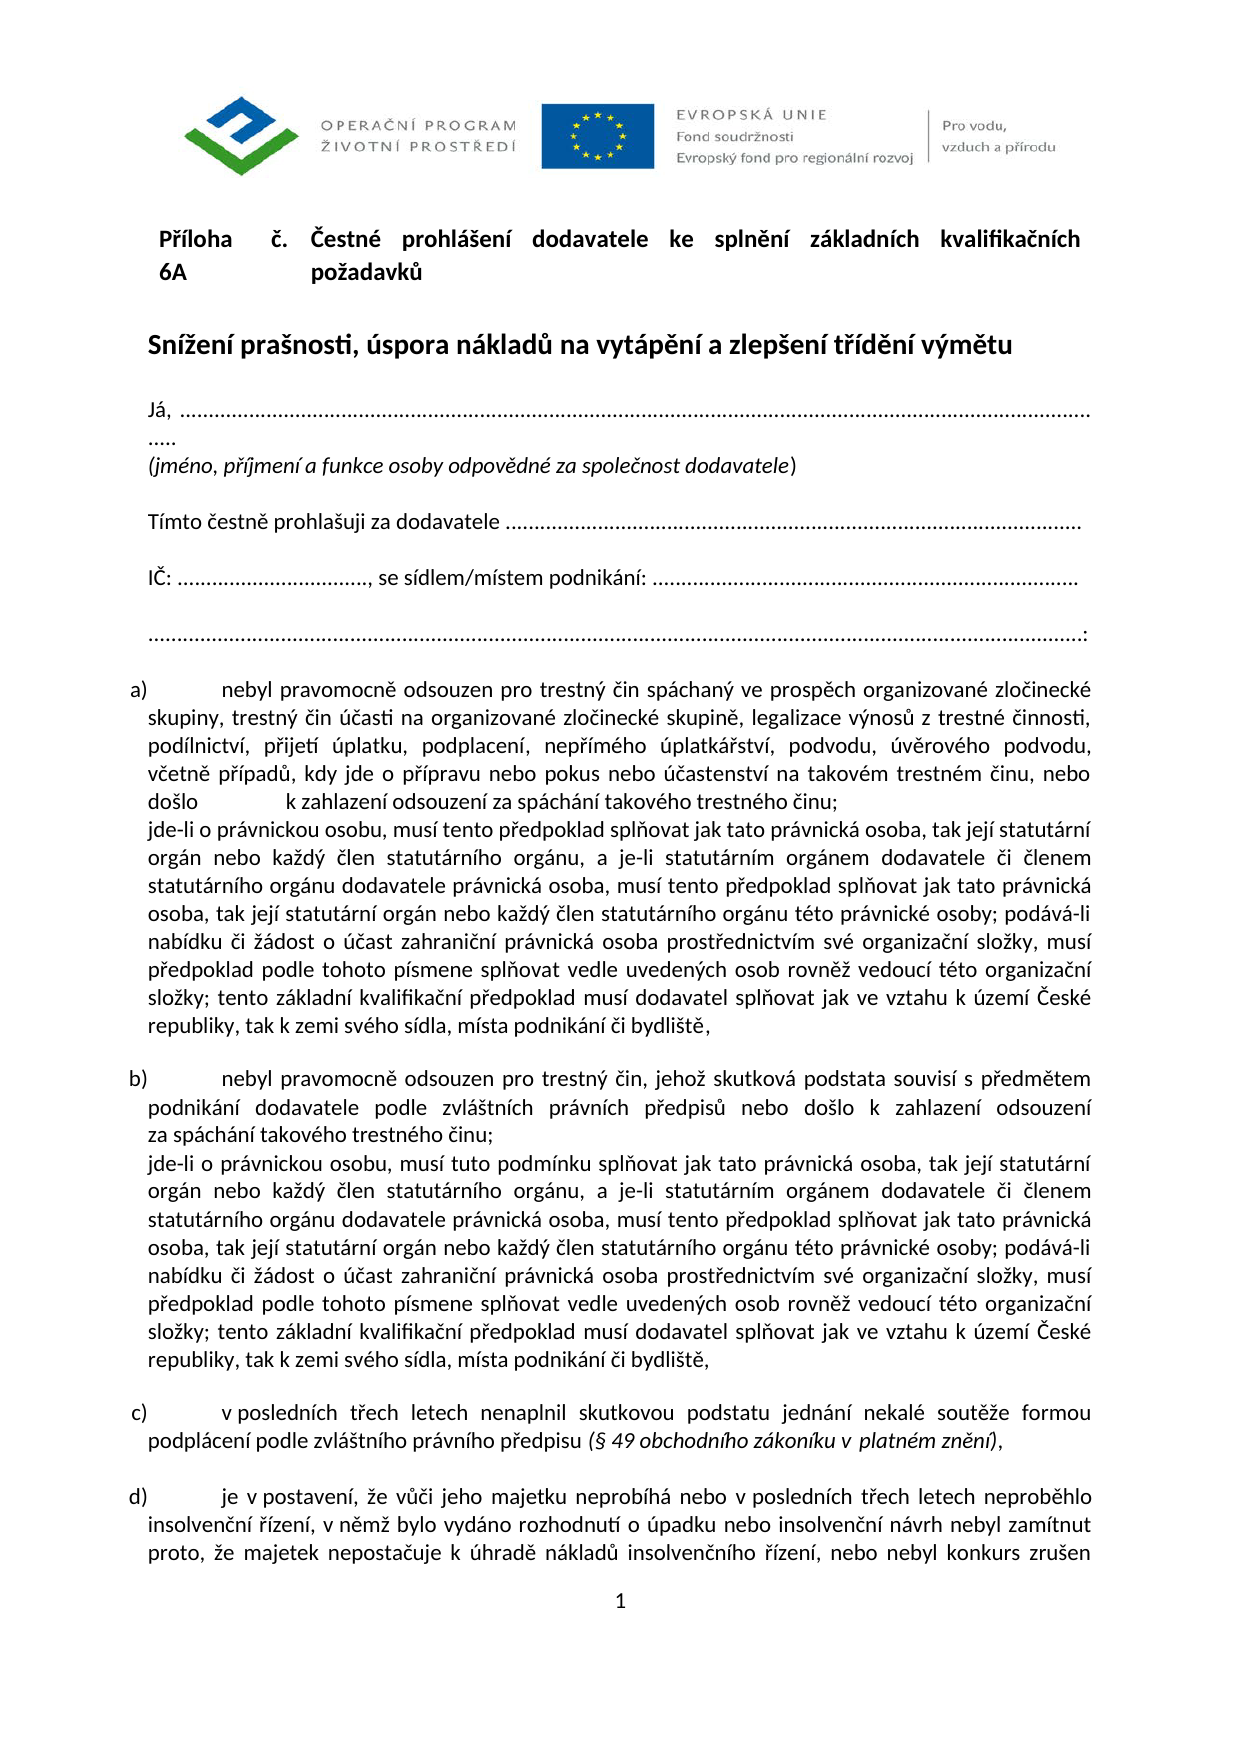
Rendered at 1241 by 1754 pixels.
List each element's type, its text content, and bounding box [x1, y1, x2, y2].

text ..................................................................................................................................................................: [148, 619, 1093, 647]
text (jméno, příjmení a funkce osoby odpovědné za společnost dodavatele) [148, 451, 1093, 479]
text jde-li o právnickou osobu, musí tuto podmínku splňovat jak tato právnická osoba, tak její statutární orgán nebo každý člen statutárního orgánu, a je-li statutárním orgánem dodavatele či členem statutárního orgánu dodavatele právnická osoba, musí tento předpoklad splňovat jak tato právnická osoba, tak její statutární orgán nebo každý člen statutárního orgánu této právnické osoby; podává-li nabídku či žádost o účast zahraniční právnická osoba prostřednictvím své organizační složky, musí předpoklad podle tohoto písmene splňovat vedle uvedených osob rovněž vedoucí této organizační složky; tento základní kvalifikační předpoklad musí dodavatel splňovat jak ve vztahu k území České republiky, tak k zemi svého sídla, místa podnikání či bydliště, [148, 1149, 1093, 1373]
text Tímto čestně prohlašuji za dodavatele .................................................................................................... [148, 507, 1093, 535]
list nebyl pravomocně odsouzen pro trestný čin spáchaný ve prospěch organizované zločinecké skupiny, trestný čin účasti na organizované zločinecké skupině, legalizace výnosů z trestné činnosti, podílnictví, přijetí úplatku, podplacení, nepřímého úplatkářství, podvodu, úvěrového podvodu, včetně případů, kdy jde o přípravu nebo pokus nebo účastenství na takovém trestném činu, nebo došlo k zahlazení odsouzení za spáchání takového trestného činu; [148, 675, 1093, 815]
text jde-li o právnickou osobu, musí tento předpoklad splňovat jak tato právnická osoba, tak její statutární orgán nebo každý člen statutárního orgánu, a je-li statutárním orgánem dodavatele či členem statutárního orgánu dodavatele právnická osoba, musí tento předpoklad splňovat jak tato právnická osoba, tak její statutární orgán nebo každý člen statutárního orgánu této právnické osoby; podává-li nabídku či žádost o účast zahraniční právnická osoba prostřednictvím své organizační složky, musí předpoklad podle tohoto písmene splňovat vedle uvedených osob rovněž vedoucí této organizační složky; tento základní kvalifikační předpoklad musí dodavatel splňovat jak ve vztahu k území České republiky, tak k zemi svého sídla, místa podnikání či bydliště, [148, 815, 1093, 1039]
list nebyl pravomocně odsouzen pro trestný čin, jehož skutková podstata souvisí s předmětem podnikání dodavatele podle zvláštních právních předpisů nebo došlo k zahlazení odsouzení za spáchání takového trestného činu; [148, 1064, 1093, 1149]
text IČ: ................................., se sídlem/místem podnikání: .......................................................................... [148, 563, 1093, 591]
text Já, ................................................................................................................................................................... [148, 395, 1093, 451]
text Snížení prašnosti, úspora nákladů na vytápění a zlepšení třídění výmětu [148, 326, 1093, 362]
table_header Čestné prohlášení dodavatele ke splnění základních kvalifikačních požadavků [299, 223, 1093, 326]
table_header Příloha č. 6A [148, 223, 299, 326]
list v posledních třech letech nenaplnil skutkovou podstatu jednání nekalé soutěže formou podplácení podle zvláštního právního předpisu (§ 49 obchodního zákoníku v platném znění), [148, 1398, 1093, 1454]
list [148, 1482, 1093, 1566]
